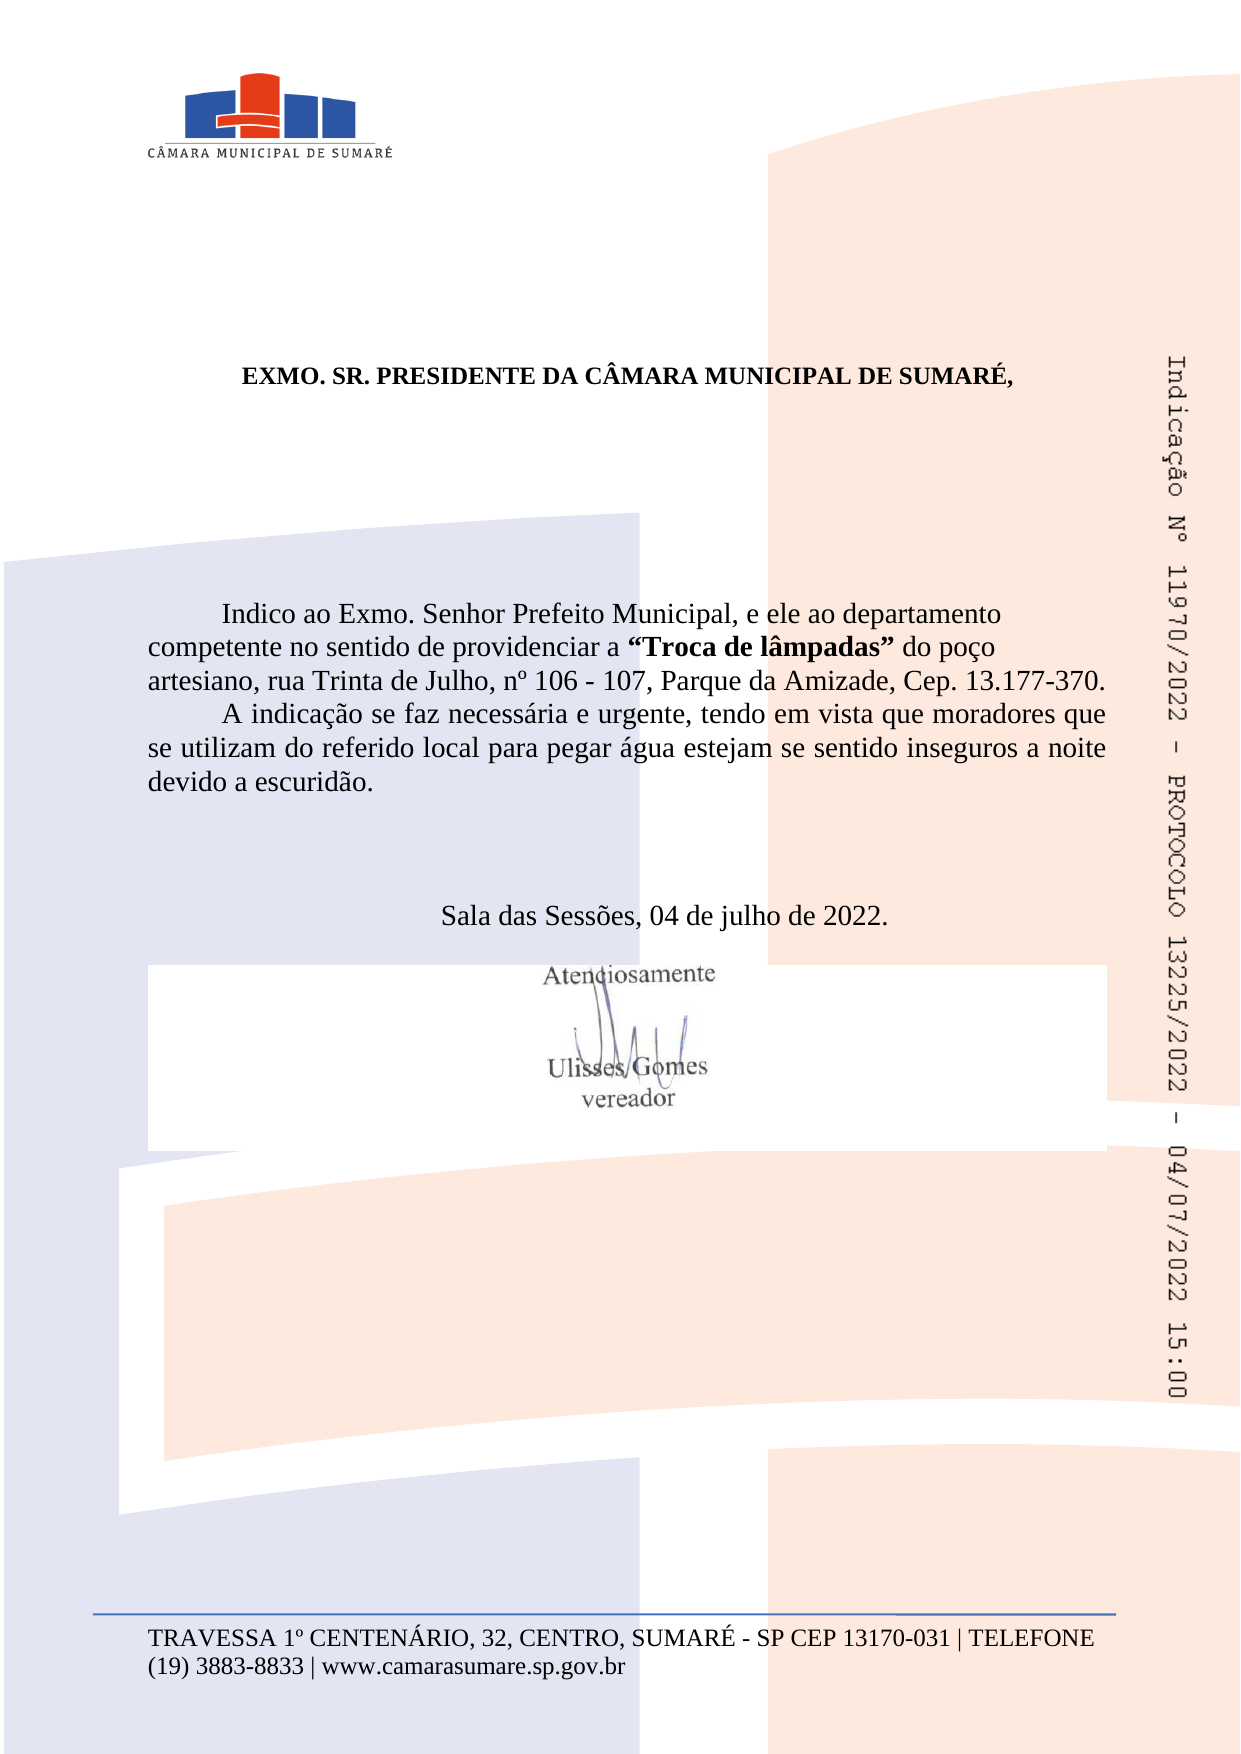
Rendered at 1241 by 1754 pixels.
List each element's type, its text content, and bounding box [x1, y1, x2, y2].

picture [1142, 349, 1205, 1405]
text A indicação se faz necessária e urgente, tendo em vista que moradores que se utilizam do referido local para pegar água estejam se sentido inseguros a noite devido a escuridão. [148, 697, 1107, 797]
text Indico ao Exmo. Senhor Prefeito Municipal, e ele ao departamento competente no sentido de providenciar a “Troca de lâmpadas” do poço artesiano, rua Trinta de Julho, nº 106 - 107, Parque da Amizade, Cep. 13.177-370. [148, 596, 1107, 697]
text EXMO. SR. PRESIDENTE DA CÂMARA MUNICIPAL DE SUMARÉ, [148, 361, 1107, 390]
picture [147, 73, 394, 160]
text Sala das Sessões, 04 de julho de 2022. [148, 898, 1107, 931]
picture [537, 965, 718, 1113]
